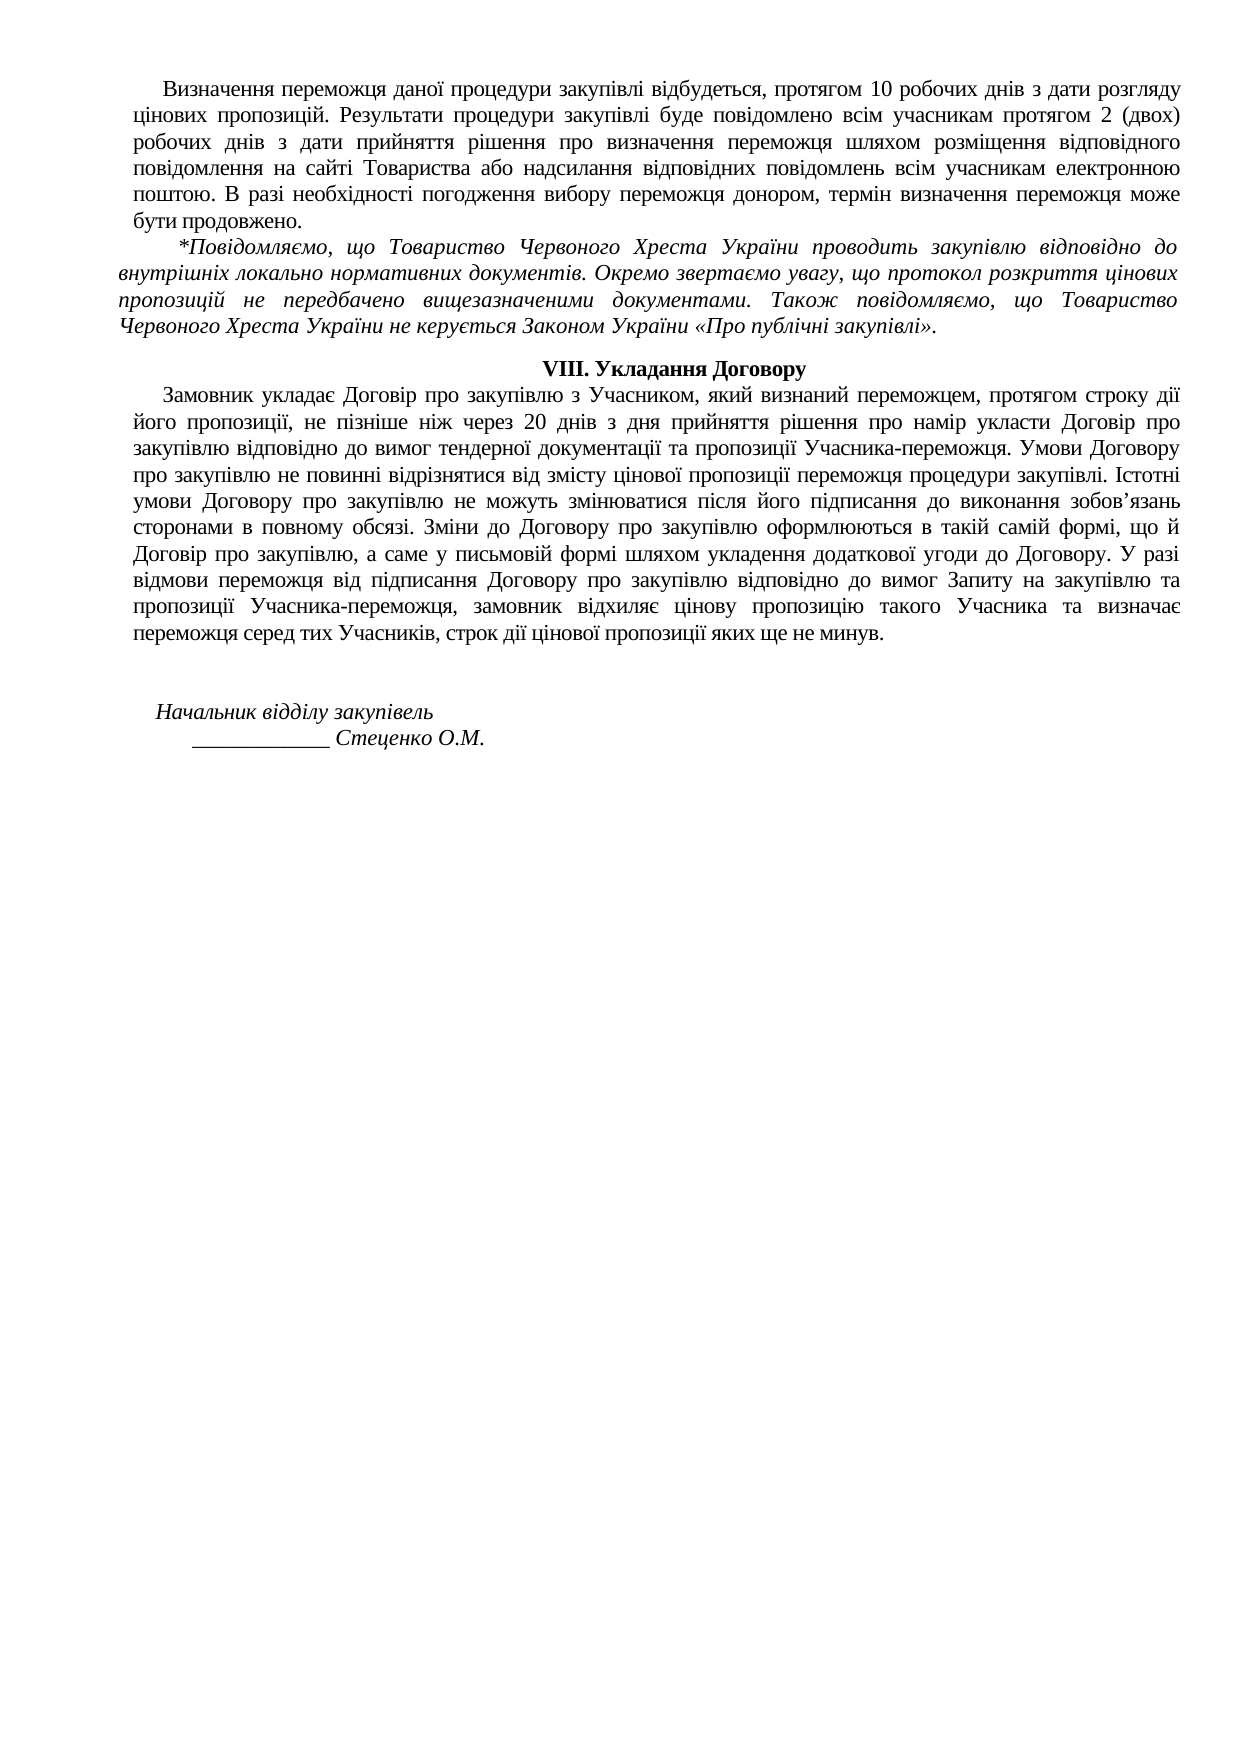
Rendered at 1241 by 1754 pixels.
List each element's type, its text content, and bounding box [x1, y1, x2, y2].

text Визначення переможця даної процедури закупівлі відбудеться, протягом 10 робочих днів з дати розгляду цінових пропозицій. Результати процедури закупівлі буде повідомлено всім учасникам протягом 2 (двох) робочих днів з дати прийняття рішення про визначення переможця шляхом розміщення відповідного повідомлення на сайті Товариства або надсилання відповідних повідомлень всім учасникам електронною поштою. В разі необхідності погодження вибору переможця донором, термін визначення переможця може бути продовжено. [133, 75, 1181, 233]
text *Повідомляємо, що Товариство Червоного Хреста України проводить закупівлю відповідно до внутрішніх локально нормативних документів. Окремо звертаємо увагу, що протокол розкриття цінових пропозицій не передбачено вищезазначеними документами. Також повідомляємо, що Товариство Червоного Хреста України не керується Законом України «Про публічні закупівлі». [118, 233, 1181, 338]
text Замовник укладає Договір про закупівлю з Учасником, який визнаний переможцем, протягом строку дії його пропозиції, не пізніше ніж через 20 днів з дня прийняття рішення про намір укласти Договір про закупівлю відповідно до вимог тендерної документації та пропозиції Учасника-переможця. Умови Договору про закупівлю не повинні відрізнятися від змісту цінової пропозиції переможця процедури закупівлі. Істотні умови Договору про закупівлю не можуть змінюватися після його підписання до виконання зобов’язань сторонами в повному обсязі. Зміни до Договору про закупівлю оформлюються в такій самій формі, що й Договір про закупівлю, а саме у письмовій формі шляхом укладення додаткової угоди до Договору. У разі відмови переможця від підписання Договору про закупівлю відповідно до вимог Запиту на закупівлю та пропозиції Учасника-переможця, замовник відхиляє цінову пропозицію такого Учасника та визначає переможця серед тих Учасників, строк дії цінової пропозиції яких ще не минув. [133, 382, 1181, 645]
text Начальник відділу закупівель ____________ Стеценко О.М. [118, 698, 1181, 751]
text VIII. Укладання Договору [133, 355, 1181, 382]
